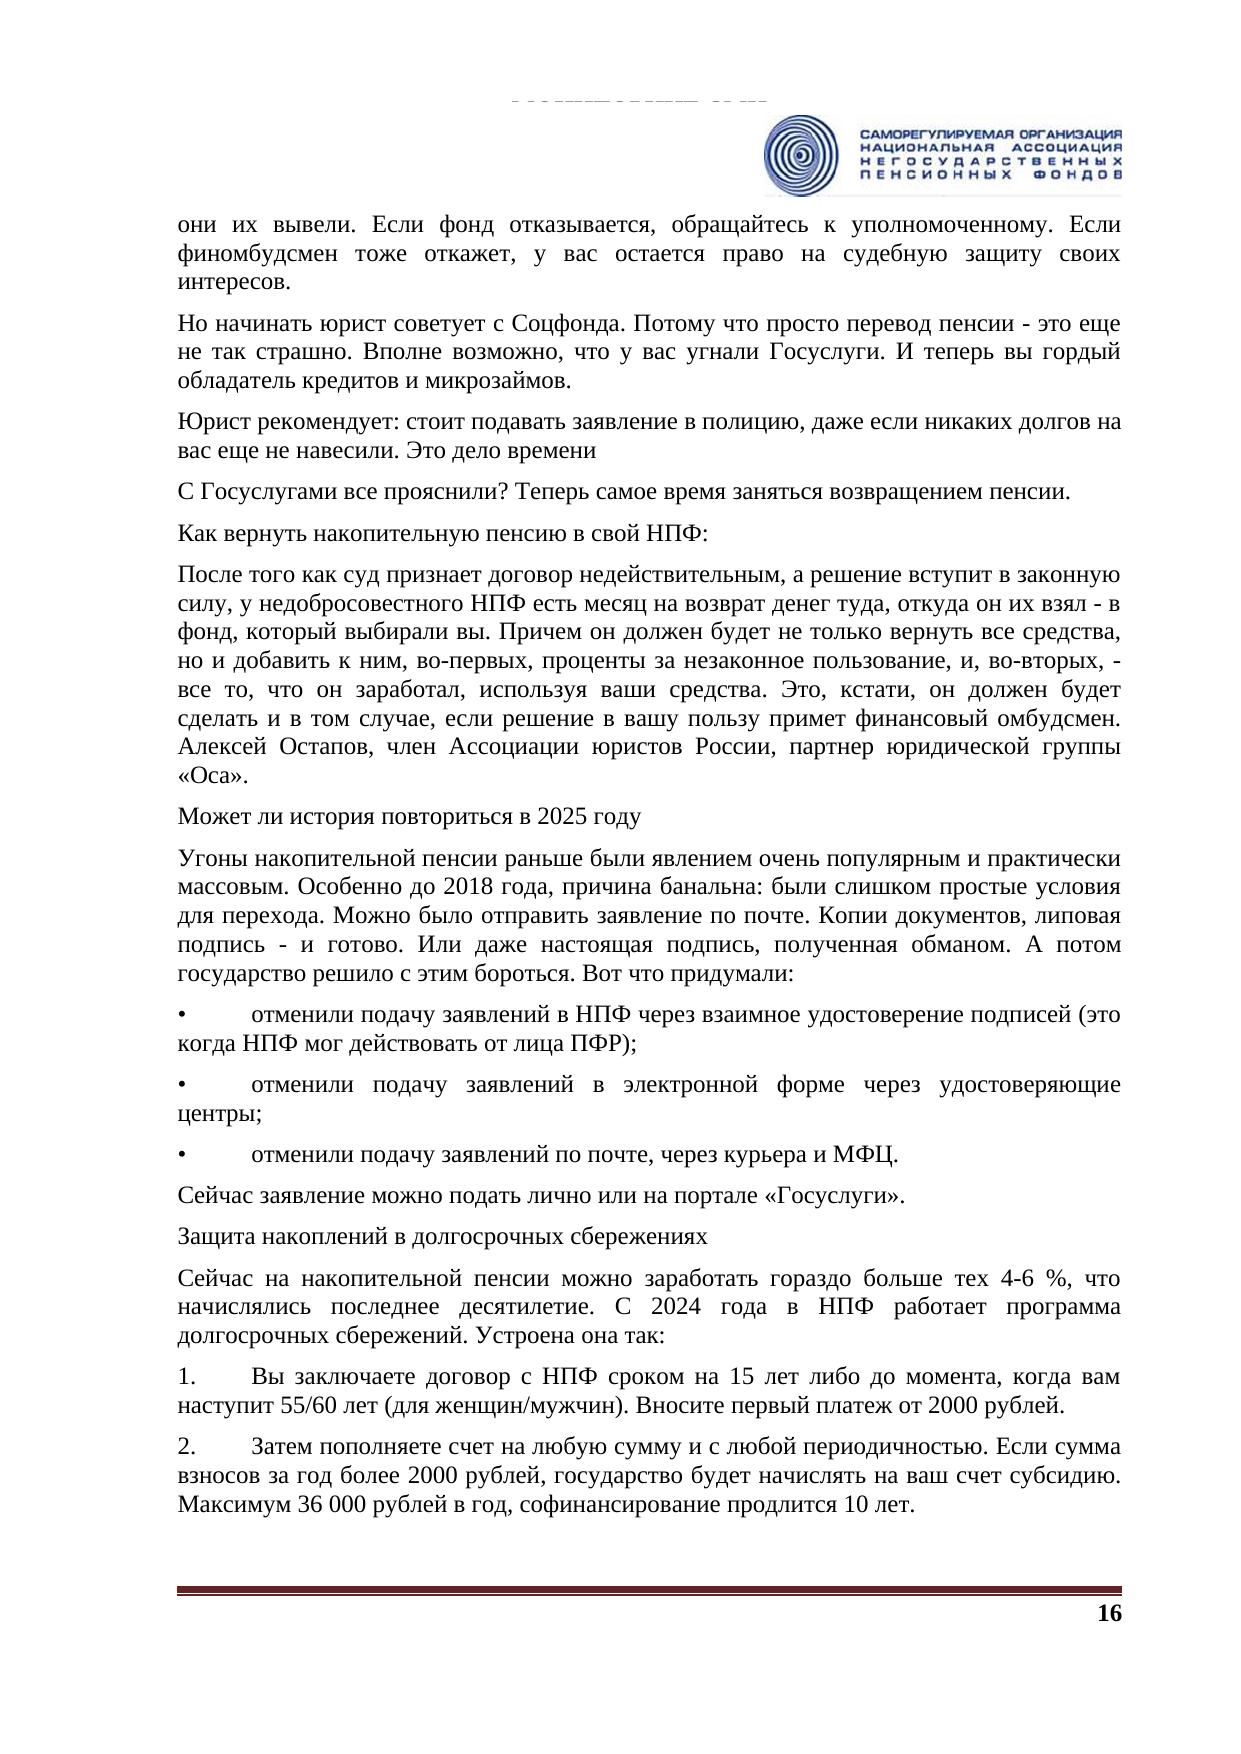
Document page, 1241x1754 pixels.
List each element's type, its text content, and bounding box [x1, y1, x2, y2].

text 2. Затем пополняете счет на любую сумму и с любой периодичностью. Если сумма взносов за год более 2000 рублей, государство будет начислять на ваш счет субсидию. Максимум 36 000 рублей в год, софинансирование продлится 10 лет. [177, 1431, 1122, 1518]
text Сейчас заявление можно подать лично или на портале «Госуслуги». [177, 1180, 1122, 1209]
text • отменили подачу заявлений по почте, через курьера и МФЦ. [177, 1139, 1122, 1168]
text Но начинать юрист советует с Соцфонда. Потому что просто перевод пенсии - это еще не так страшно. Вполне возможно, что у вас угнали Госуслуги. И теперь вы гордый обладатель кредитов и микрозаймов. [177, 308, 1122, 394]
text Юрист рекомендует: стоит подавать заявление в полицию, даже если никаких долгов на вас еще не навесили. Это дело времени [177, 406, 1122, 464]
text 1. Вы заключаете договор с НПФ сроком на 15 лет либо до момента, когда вам наступит 55/60 лет (для женщин/мужчин). Вносите первый платеж от 2000 рублей. [177, 1361, 1122, 1419]
text Угоны накопительной пенсии раньше были явлением очень популярным и практически массовым. Особенно до 2018 года, причина банальна: были слишком простые условия для перехода. Можно было отправить заявление по почте. Копии документов, липовая подпись - и готово. Или даже настоящая подпись, полученная обманом. А потом государство решило с этим бороться. Вот что придумали: [177, 843, 1122, 986]
text Сейчас на накопительной пенсии можно заработать гораздо больше тех 4-6 %, что начислялись последнее десятилетие. С 2024 года в НПФ работает программа долгосрочных сбережений. Устроена она так: [177, 1263, 1122, 1349]
picture [764, 115, 1122, 197]
text • отменили подачу заявлений в электронной форме через удостоверяющие центры; [177, 1069, 1122, 1126]
text После того как суд признает договор недействительным, а решение вступит в законную силу, у недобросовестного НПФ есть месяц на возврат денег туда, откуда он их взял - в фонд, который выбирали вы. Причем он должен будет не только вернуть все средства, но и добавить к ним, во-первых, проценты за незаконное пользование, и, во-вторых, - все то, что он заработал, используя ваши средства. Это, кстати, он должен будет сделать и в том случае, если решение в вашу пользу примет финансовый омбудсмен. Алексей Остапов, член Ассоциации юристов России, партнер юридической группы «Оса». [177, 559, 1122, 789]
text Как вернуть накопительную пенсию в свой НПФ: [177, 518, 1122, 546]
text • отменили подачу заявлений в НПФ через взаимное удостоверение подписей (это когда НПФ мог действовать от лица ПФР); [177, 999, 1122, 1056]
text С Госуслугами все прояснили? Теперь самое время заняться возвращением пенсии. [177, 476, 1122, 505]
text Защита накоплений в долгосрочных сбережениях [177, 1221, 1122, 1250]
text Может ли история повториться в 2025 году [177, 801, 1122, 830]
